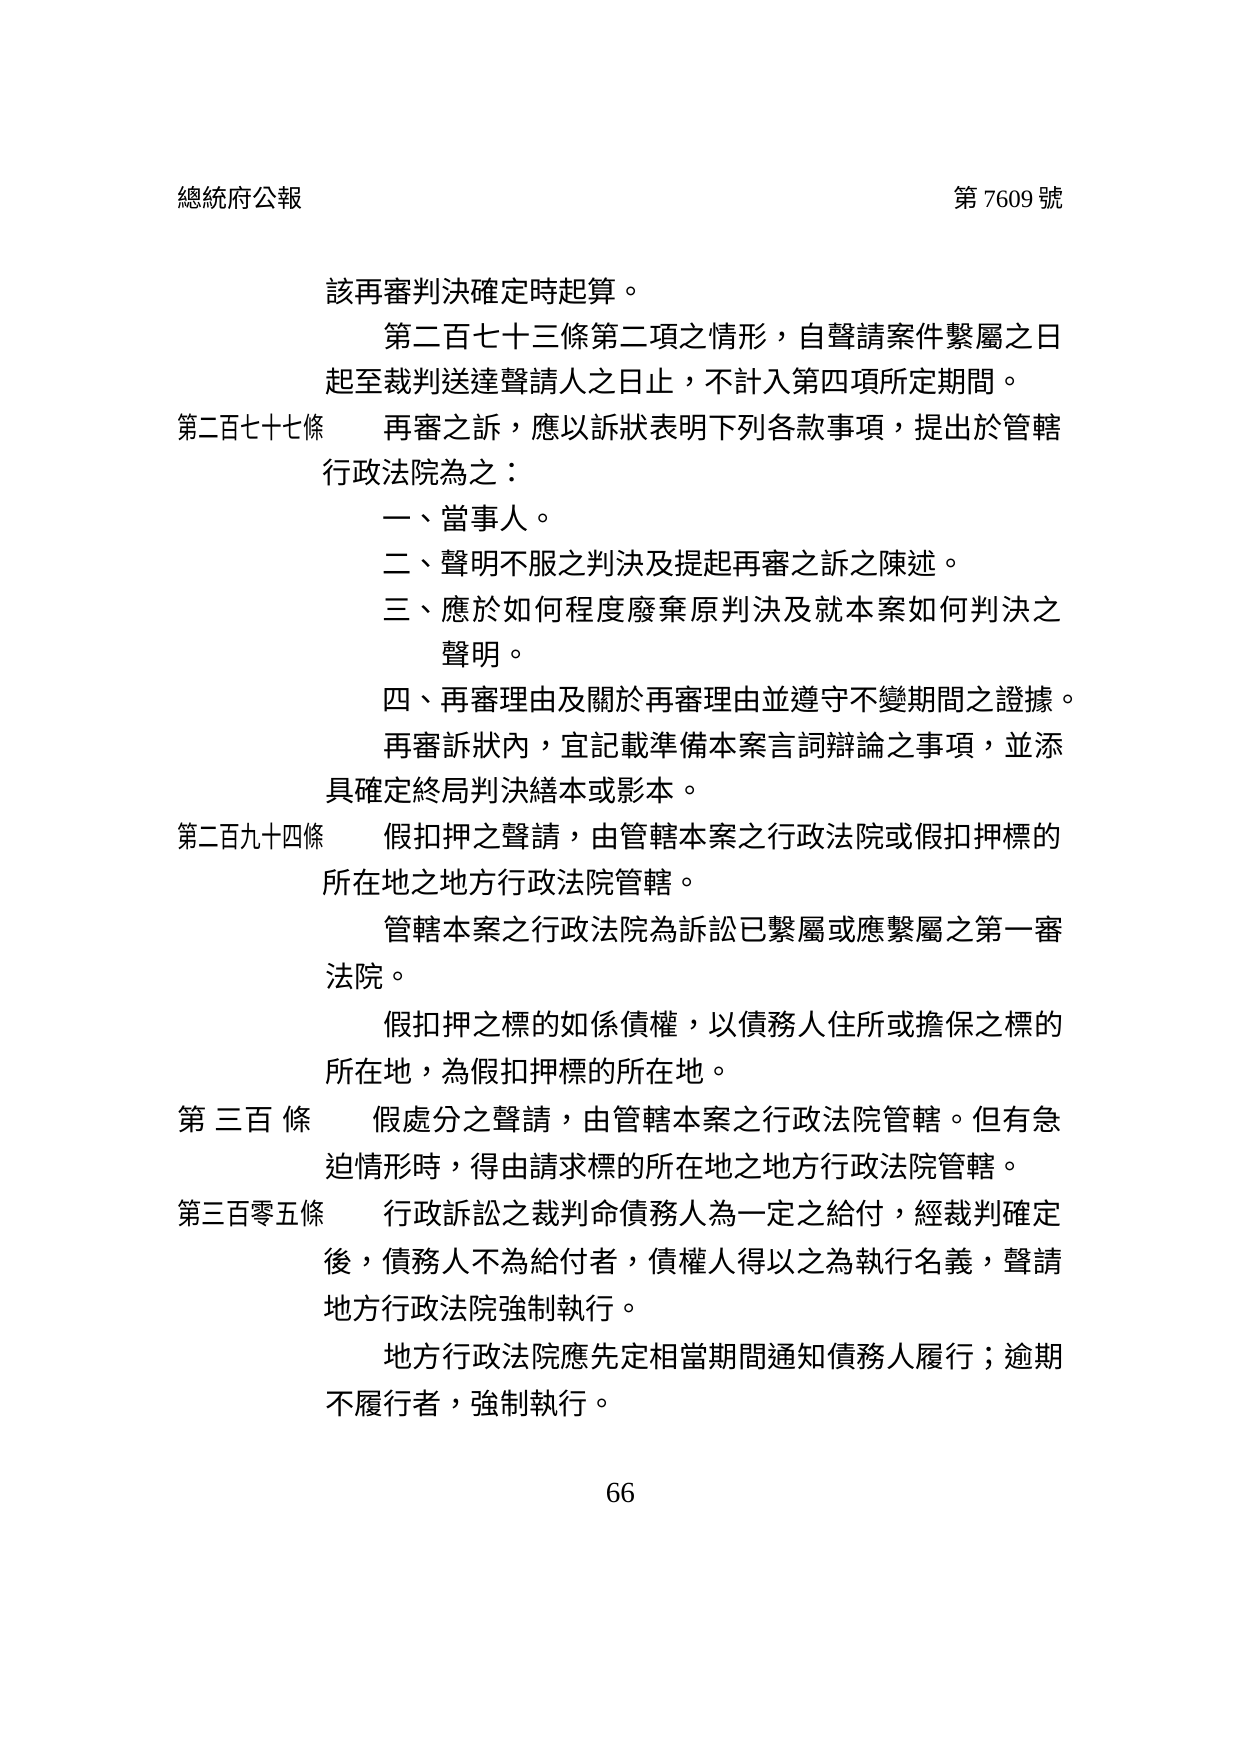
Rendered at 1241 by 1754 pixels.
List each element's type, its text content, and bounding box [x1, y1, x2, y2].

text 二、聲明不服之判決及提起再審之訴之陳述。 [382, 538, 1063, 584]
text 一、當事人。 [382, 493, 1063, 538]
text 管轄本案之行政法院為訴訟已繫屬或應繫屬之第一審法院。 [325, 902, 1063, 997]
text 四、再審理由及關於再審理由並遵守不變期間之證據。 [382, 674, 1063, 720]
text 地方行政法院應先定相當期間通知債務人履行；逾期不履行者，強制執行。 [325, 1329, 1063, 1424]
text 三、 應於如何程度廢棄原判決及就本案如何判決之聲明。 [382, 584, 1063, 674]
text 再審訴狀內，宜記載準備本案言詞辯論之事項，並添具確定終局判決繕本或影本。 [325, 720, 1063, 811]
text 第三百零五條 行政訴訟之裁判命債務人為一定之給付，經裁判確定後，債務人不為給付者，債權人得以之為執行名義，聲請地方行政法院強制執行。 [177, 1187, 1063, 1329]
text 第二百七十七條 再審之訴，應以訴狀表明下列各款事項，提出於管轄行政法院為之： [177, 402, 1063, 493]
text 第二百九十四條 假扣押之聲請，由管轄本案之行政法院或假扣押標的所在地之地方行政法院管轄。 [177, 811, 1063, 902]
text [325, 266, 1063, 311]
text 第二百七十三條第二項之情形，自聲請案件繫屬之日起至裁判送達聲請人之日止，不計入第四項所定期間。 [325, 311, 1063, 402]
text 第 三百 條 假處分之聲請，由管轄本案之行政法院管轄。但有急迫情形時，得由請求標的所在地之地方行政法院管轄。 [177, 1092, 1063, 1187]
text 假扣押之標的如係債權，以債務人住所或擔保之標的所在地，為假扣押標的所在地。 [325, 997, 1063, 1092]
